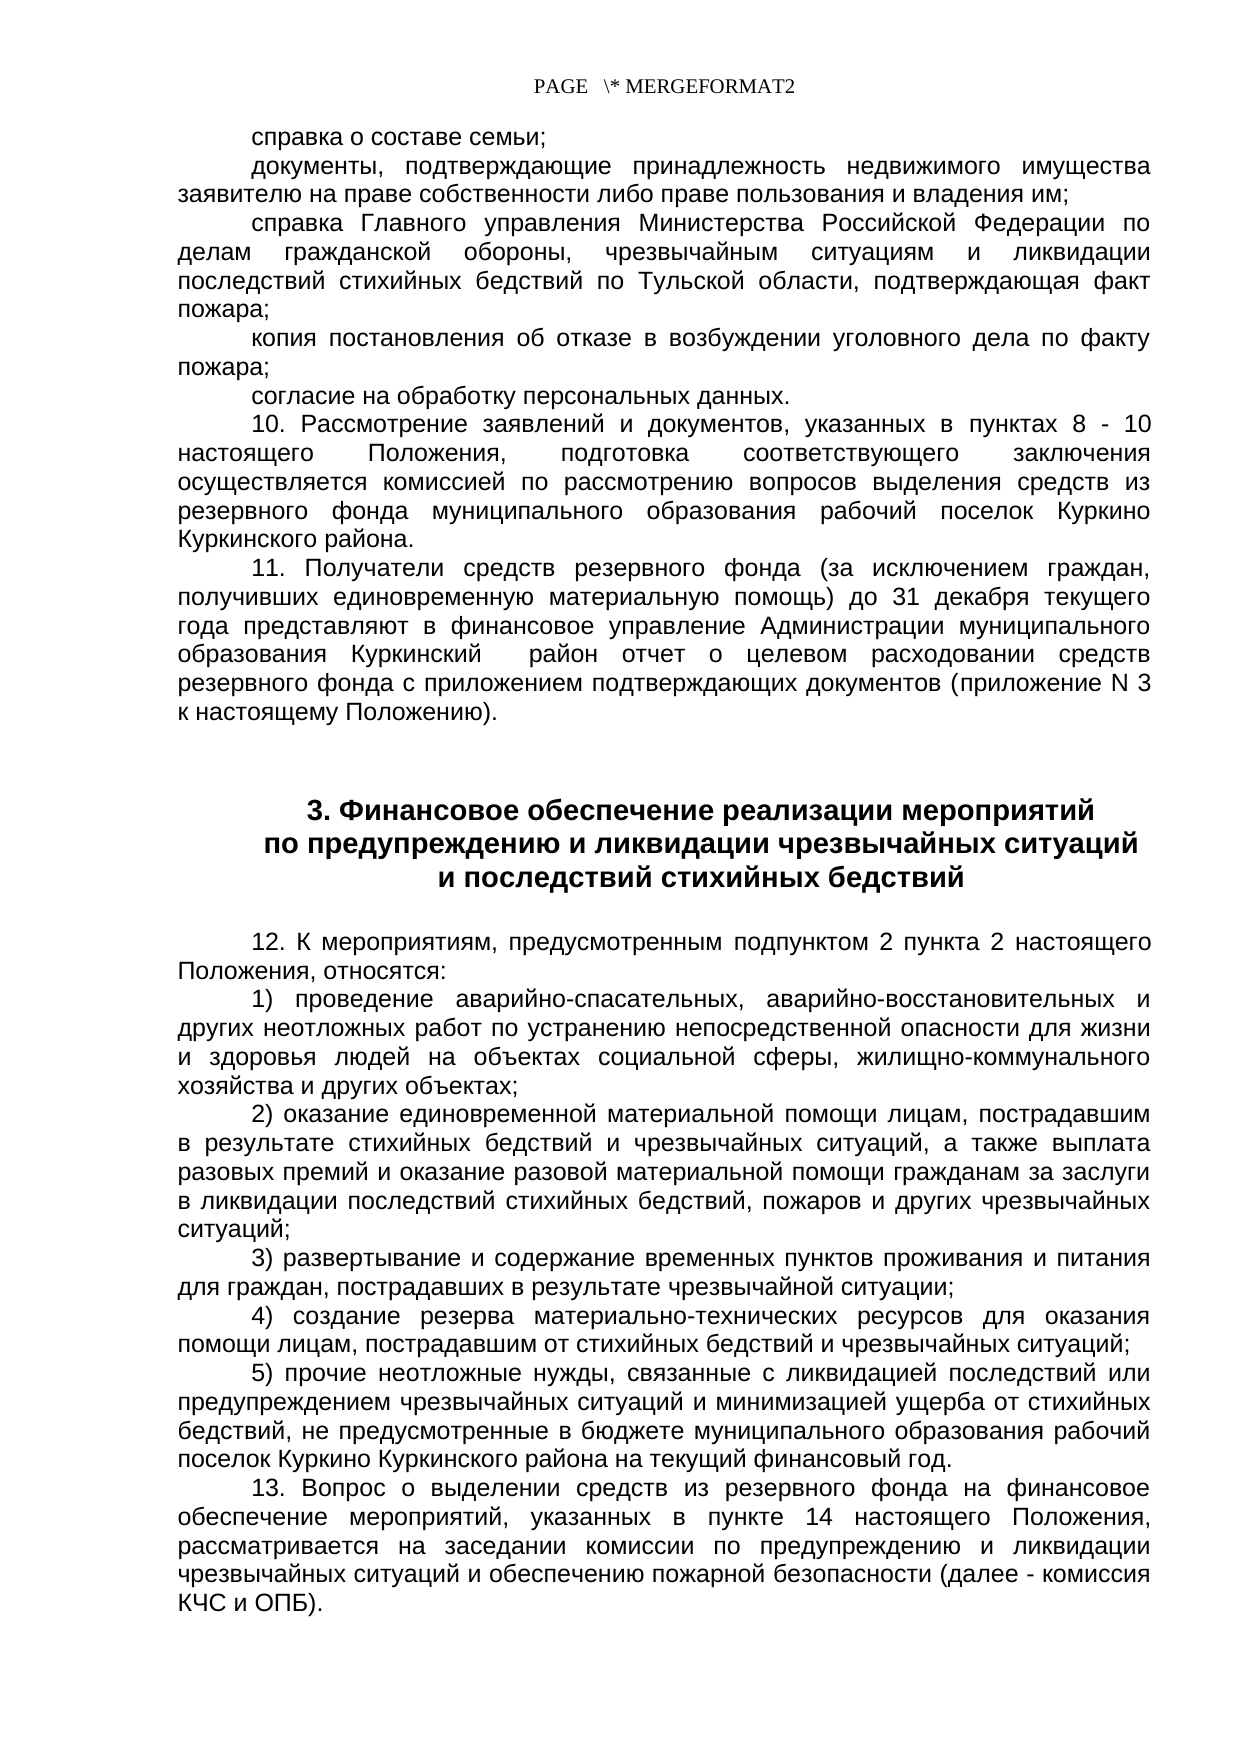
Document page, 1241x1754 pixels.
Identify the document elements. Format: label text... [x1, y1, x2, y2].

text 1) проведение аварийно-спасательных, аварийно-восстановительных и других неотложных работ по устранению непосредственной опасности для жизни и здоровья людей на объектах социальной сферы, жилищно-коммунального хозяйства и других объектах; [177, 984, 1152, 1099]
text 12. К мероприятиям, предусмотренным подпунктом 2 пункта 2 настоящего Положения, относятся: [177, 927, 1152, 984]
text 4) создание резерва материально-технических ресурсов для оказания помощи лицам, пострадавшим от стихийных бедствий и чрезвычайных ситуаций; [177, 1301, 1152, 1358]
text 10. Рассмотрение заявлений и документов, указанных в пунктах 8 - 10 настоящего Положения, подготовка соответствующего заключения осуществляется комиссией по рассмотрению вопросов выделения средств из резервного фонда муниципального образования рабочий поселок Куркино Куркинского района. [177, 409, 1152, 553]
text копия постановления об отказе в возбуждении уголовного дела по факту пожара; [177, 323, 1152, 381]
text 5) прочие неотложные нужды, связанные с ликвидацией последствий или предупреждением чрезвычайных ситуаций и минимизацией ущерба от стихийных бедствий, не предусмотренные в бюджете муниципального образования рабочий поселок Куркино Куркинского района на текущий финансовый год. [177, 1358, 1152, 1473]
text 3) развертывание и содержание временных пунктов проживания и питания для граждан, пострадавших в результате чрезвычайной ситуации; [177, 1243, 1152, 1301]
text согласие на обработку персональных данных. [177, 381, 1152, 409]
text справка о составе семьи; [177, 122, 1152, 151]
title 3. Финансовое обеспечение реализации мероприятий [177, 793, 1152, 826]
text 11. Получатели средств резервного фонда (за исключением граждан, получивших единовременную материальную помощь) до 31 декабря текущего года представляют в финансовое управление Администрации муниципального образования Куркинский район отчет о целевом расходовании средств резервного фонда с приложением подтверждающих документов (приложение N 3 к настоящему Положению). [177, 553, 1152, 726]
text документы, подтверждающие принадлежность недвижимого имущества заявителю на праве собственности либо праве пользования и владения им; [177, 151, 1152, 208]
text справка Главного управления Министерства Российской Федерации по делам гражданской обороны, чрезвычайным ситуациям и ликвидации последствий стихийных бедствий по Тульской области, подтверждающая факт пожара; [177, 208, 1152, 323]
text 13. Вопрос о выделении средств из резервного фонда на финансовое обеспечение мероприятий, указанных в пункте 14 настоящего Положения, рассматривается на заседании комиссии по предупреждению и ликвидации чрезвычайных ситуаций и обеспечению пожарной безопасности (далее - комиссия КЧС и ОПБ). [177, 1473, 1152, 1617]
title и последствий стихийных бедствий [177, 860, 1152, 893]
title по предупреждению и ликвидации чрезвычайных ситуаций [177, 826, 1152, 860]
text 2) оказание единовременной материальной помощи лицам, пострадавшим в результате стихийных бедствий и чрезвычайных ситуаций, а также выплата разовых премий и оказание разовой материальной помощи гражданам за заслуги в ликвидации последствий стихийных бедствий, пожаров и других чрезвычайных ситуаций; [177, 1099, 1152, 1243]
